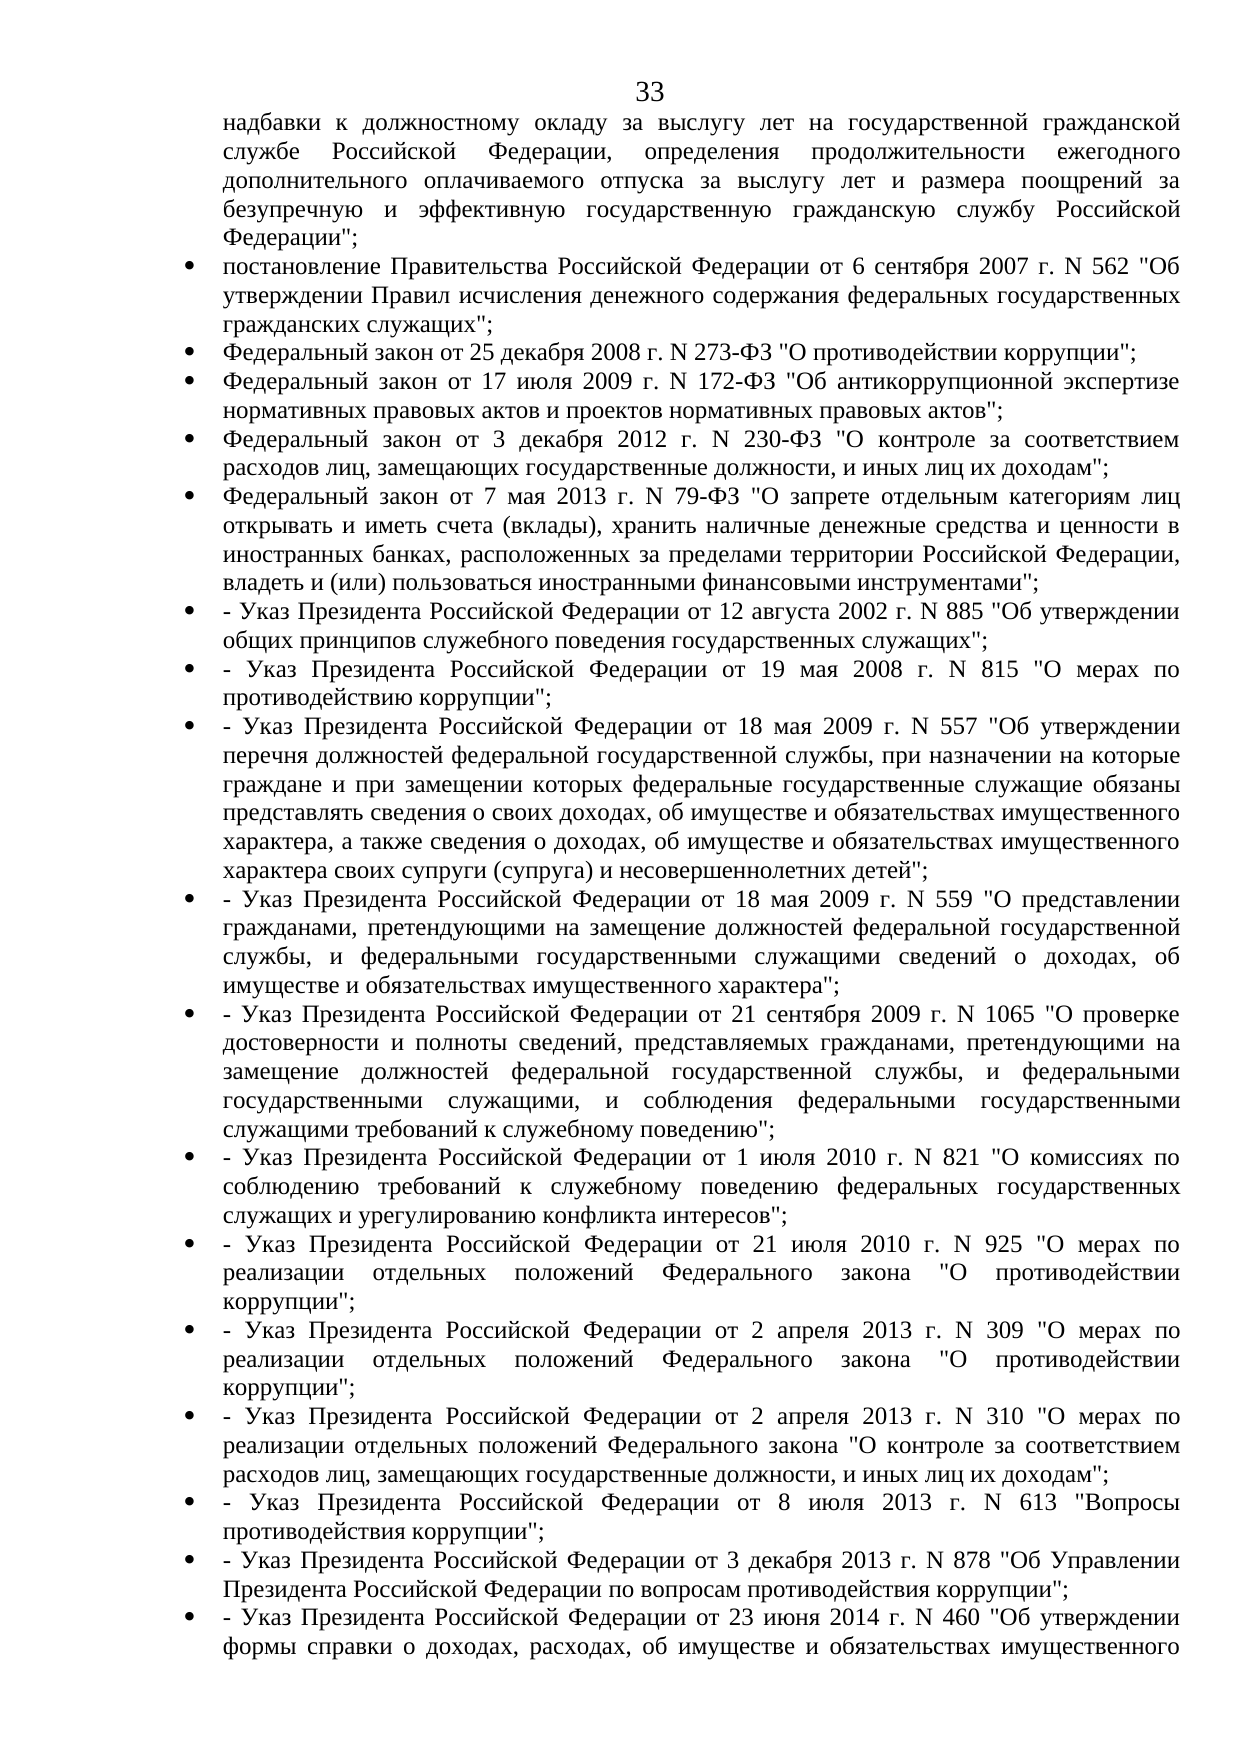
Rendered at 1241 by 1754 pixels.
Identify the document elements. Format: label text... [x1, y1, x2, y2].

list - Указ Президента Российской Федерации от 19 мая 2008 г. N 815 "О мерах по противодействию коррупции"; [185, 654, 1181, 711]
list - Указ Президента Российской Федерации от 18 мая 2009 г. N 559 "О представлении гражданами, претендующими на замещение должностей федеральной государственной службы, и федеральными государственными служащими сведений о доходах, об имуществе и обязательствах имущественного характера"; [185, 884, 1181, 999]
list постановление Правительства Российской Федерации от 6 сентября 2007 г. N 562 "Об утверждении Правил исчисления денежного содержания федеральных государственных гражданских служащих"; [185, 251, 1181, 337]
list - Указ Президента Российской Федерации от 2 апреля 2013 г. N 310 "О мерах по реализации отдельных положений Федерального закона "О контроле за соответствием расходов лиц, замещающих государственные должности, и иных лиц их доходам"; [185, 1401, 1181, 1487]
list - Указ Президента Российской Федерации от 1 июля 2010 г. N 821 "О комиссиях по соблюдению требований к служебному поведению федеральных государственных служащих и урегулированию конфликта интересов"; [185, 1142, 1181, 1229]
list - Указ Президента Российской Федерации от 21 сентября 2009 г. N 1065 "О проверке достоверности и полноты сведений, представляемых гражданами, претендующими на замещение должностей федеральной государственной службы, и федеральными государственными служащими, и соблюдения федеральными государственными служащими требований к служебному поведению"; [185, 999, 1181, 1142]
list Федеральный закон от 25 декабря 2008 г. N 273-ФЗ "О противодействии коррупции"; [185, 337, 1181, 366]
list - Указ Президента Российской Федерации от 8 июля 2013 г. N 613 "Вопросы противодействия коррупции"; [185, 1487, 1181, 1545]
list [185, 107, 1181, 251]
list - Указ Президента Российской Федерации от 21 июля 2010 г. N 925 "О мерах по реализации отдельных положений Федерального закона "О противодействии коррупции"; [185, 1229, 1181, 1315]
list - Указ Президента Российской Федерации от 2 апреля 2013 г. N 309 "О мерах по реализации отдельных положений Федерального закона "О противодействии коррупции"; [185, 1315, 1181, 1401]
list Федеральный закон от 3 декабря 2012 г. N 230-ФЗ "О контроле за соответствием расходов лиц, замещающих государственные должности, и иных лиц их доходам"; [185, 424, 1181, 481]
list Федеральный закон от 7 мая 2013 г. N 79-ФЗ "О запрете отдельным категориям лиц открывать и иметь счета (вклады), хранить наличные денежные средства и ценности в иностранных банках, расположенных за пределами территории Российской Федерации, владеть и (или) пользоваться иностранными финансовыми инструментами"; [185, 481, 1181, 596]
list - Указ Президента Российской Федерации от 12 августа 2002 г. N 885 "Об утверждении общих принципов служебного поведения государственных служащих"; [185, 596, 1181, 654]
list - Указ Президента Российской Федерации от 18 мая 2009 г. N 557 "Об утверждении перечня должностей федеральной государственной службы, при назначении на которые граждане и при замещении которых федеральные государственные служащие обязаны представлять сведения о своих доходах, об имуществе и обязательствах имущественного характера, а также сведения о доходах, об имуществе и обязательствах имущественного характера своих супруги (супруга) и несовершеннолетних детей"; [185, 711, 1181, 884]
list - Указ Президента Российской Федерации от 3 декабря 2013 г. N 878 "Об Управлении Президента Российской Федерации по вопросам противодействия коррупции"; [185, 1545, 1181, 1602]
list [185, 1602, 1181, 1660]
list Федеральный закон от 17 июля 2009 г. N 172-ФЗ "Об антикоррупционной экспертизе нормативных правовых актов и проектов нормативных правовых актов"; [185, 366, 1181, 424]
